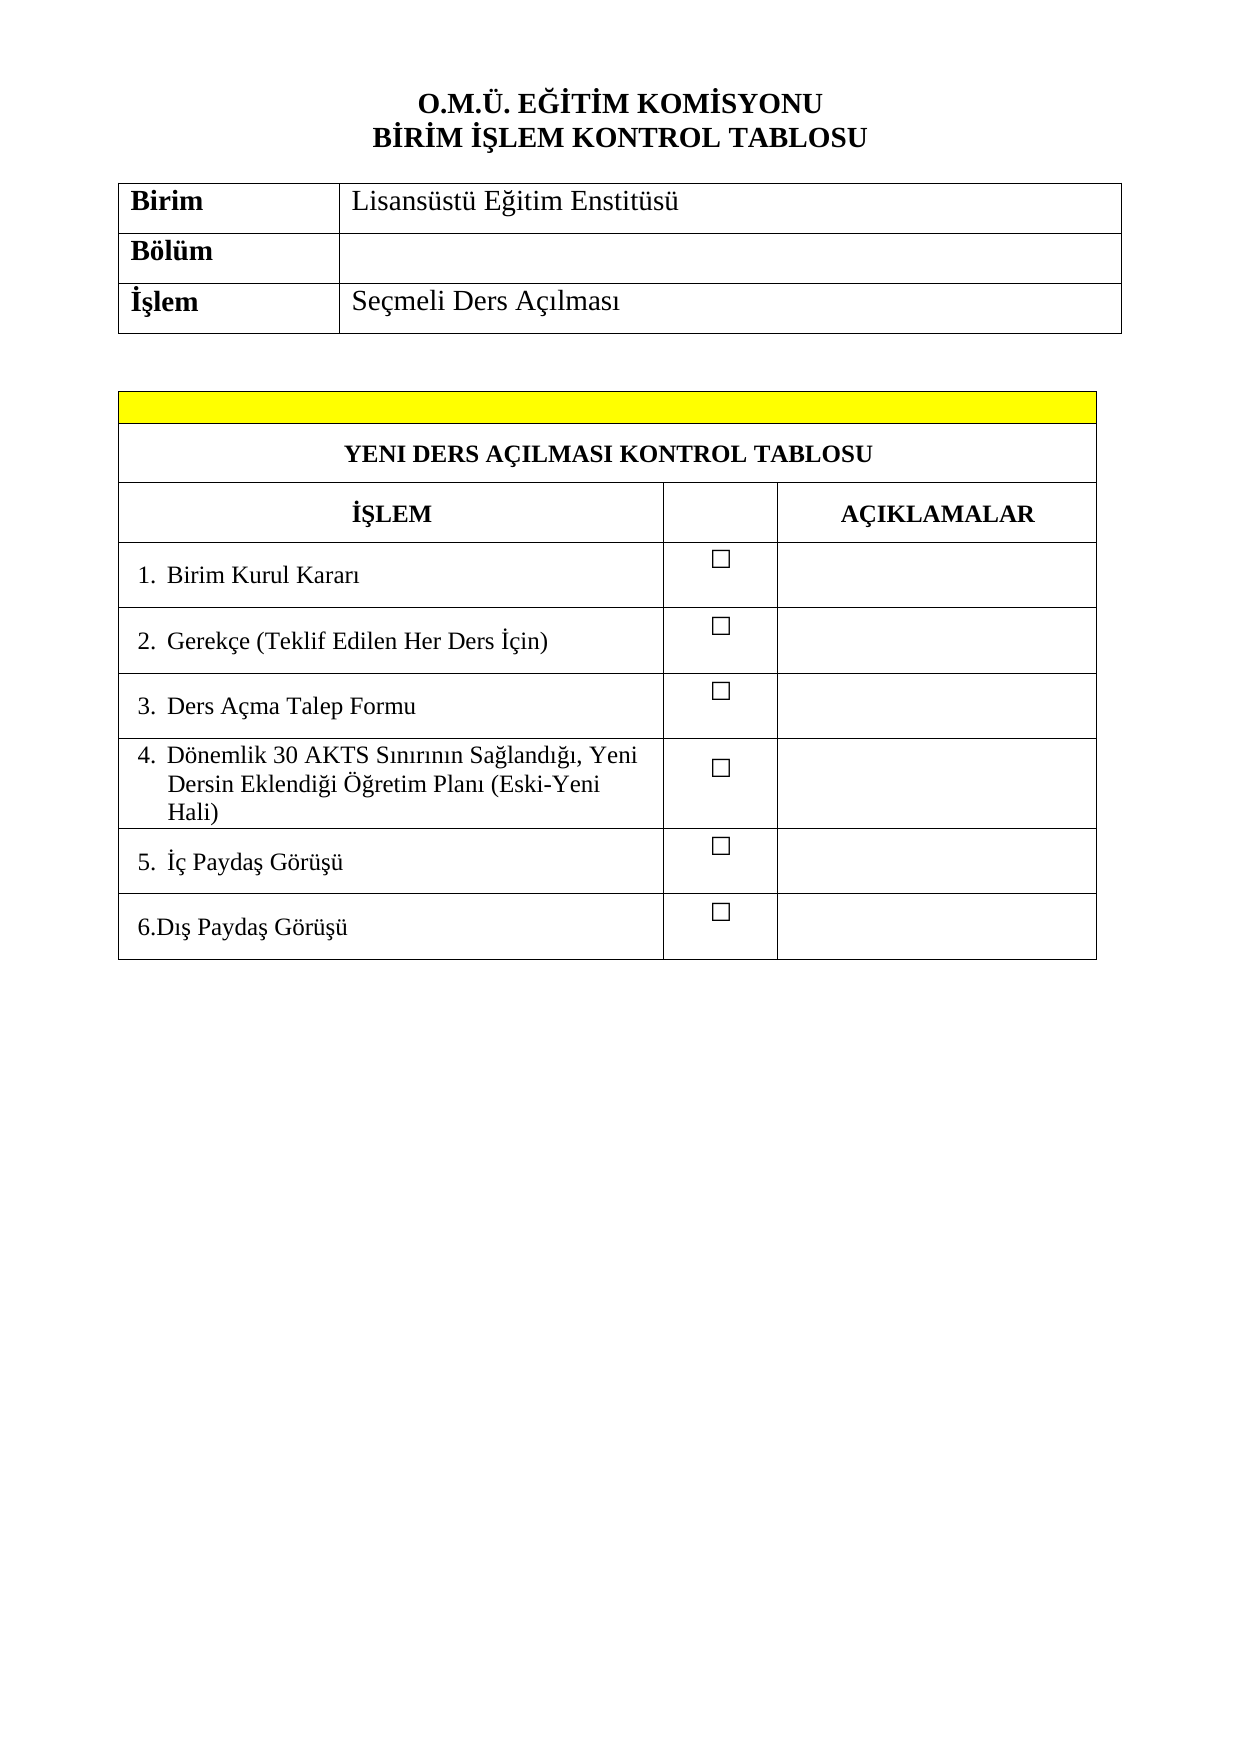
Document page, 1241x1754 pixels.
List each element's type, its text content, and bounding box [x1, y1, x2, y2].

table_cell Bölüm [119, 234, 339, 283]
table_cell İŞLEM [119, 483, 663, 542]
table_cell AÇIKLAMALAR [778, 483, 1096, 542]
table_cell [778, 674, 1096, 738]
table_cell ☐ [664, 894, 777, 958]
table_cell [778, 829, 1096, 893]
table_cell [664, 483, 777, 542]
table_cell 5. İç Paydaş Görüşü [119, 829, 663, 893]
table_cell 3. Ders Açma Talep Formu [119, 674, 663, 738]
table_cell [778, 894, 1096, 958]
text O.M.Ü. EĞİTİM KOMİSYONU [371, 87, 869, 120]
table_cell ☐ [664, 829, 777, 893]
table_cell [778, 739, 1096, 828]
table_cell 2. Gerekçe (Teklif Edilen Her Ders İçin) [119, 608, 663, 672]
table_cell ☐ [664, 608, 777, 672]
table_header Birim [119, 184, 339, 233]
table_cell YENI DERS AÇILMASI KONTROL TABLOSU [119, 424, 1096, 482]
table_header [119, 392, 1096, 423]
table_cell [778, 608, 1096, 672]
table_cell [778, 543, 1096, 607]
table_header Lisansüstü Eğitim Enstitüsü [340, 184, 1121, 233]
table_cell ☐ [664, 543, 777, 607]
table_cell 4. Dönemlik 30 AKTS Sınırının Sağlandığı, Yeni Dersin Eklendiği Öğretim Planı (Eski-Yeni Hali) [119, 739, 663, 828]
table_cell İşlem [119, 284, 339, 333]
table_cell [340, 234, 1121, 283]
table_cell ☐ [664, 739, 777, 828]
text BİRİM İŞLEM KONTROL TABLOSU [371, 120, 869, 154]
table_cell ☐ [664, 674, 777, 738]
table_cell Seçmeli Ders Açılması [340, 284, 1121, 333]
table_cell 6.Dış Paydaş Görüşü [119, 894, 663, 958]
table_cell 1. Birim Kurul Kararı [119, 543, 663, 607]
